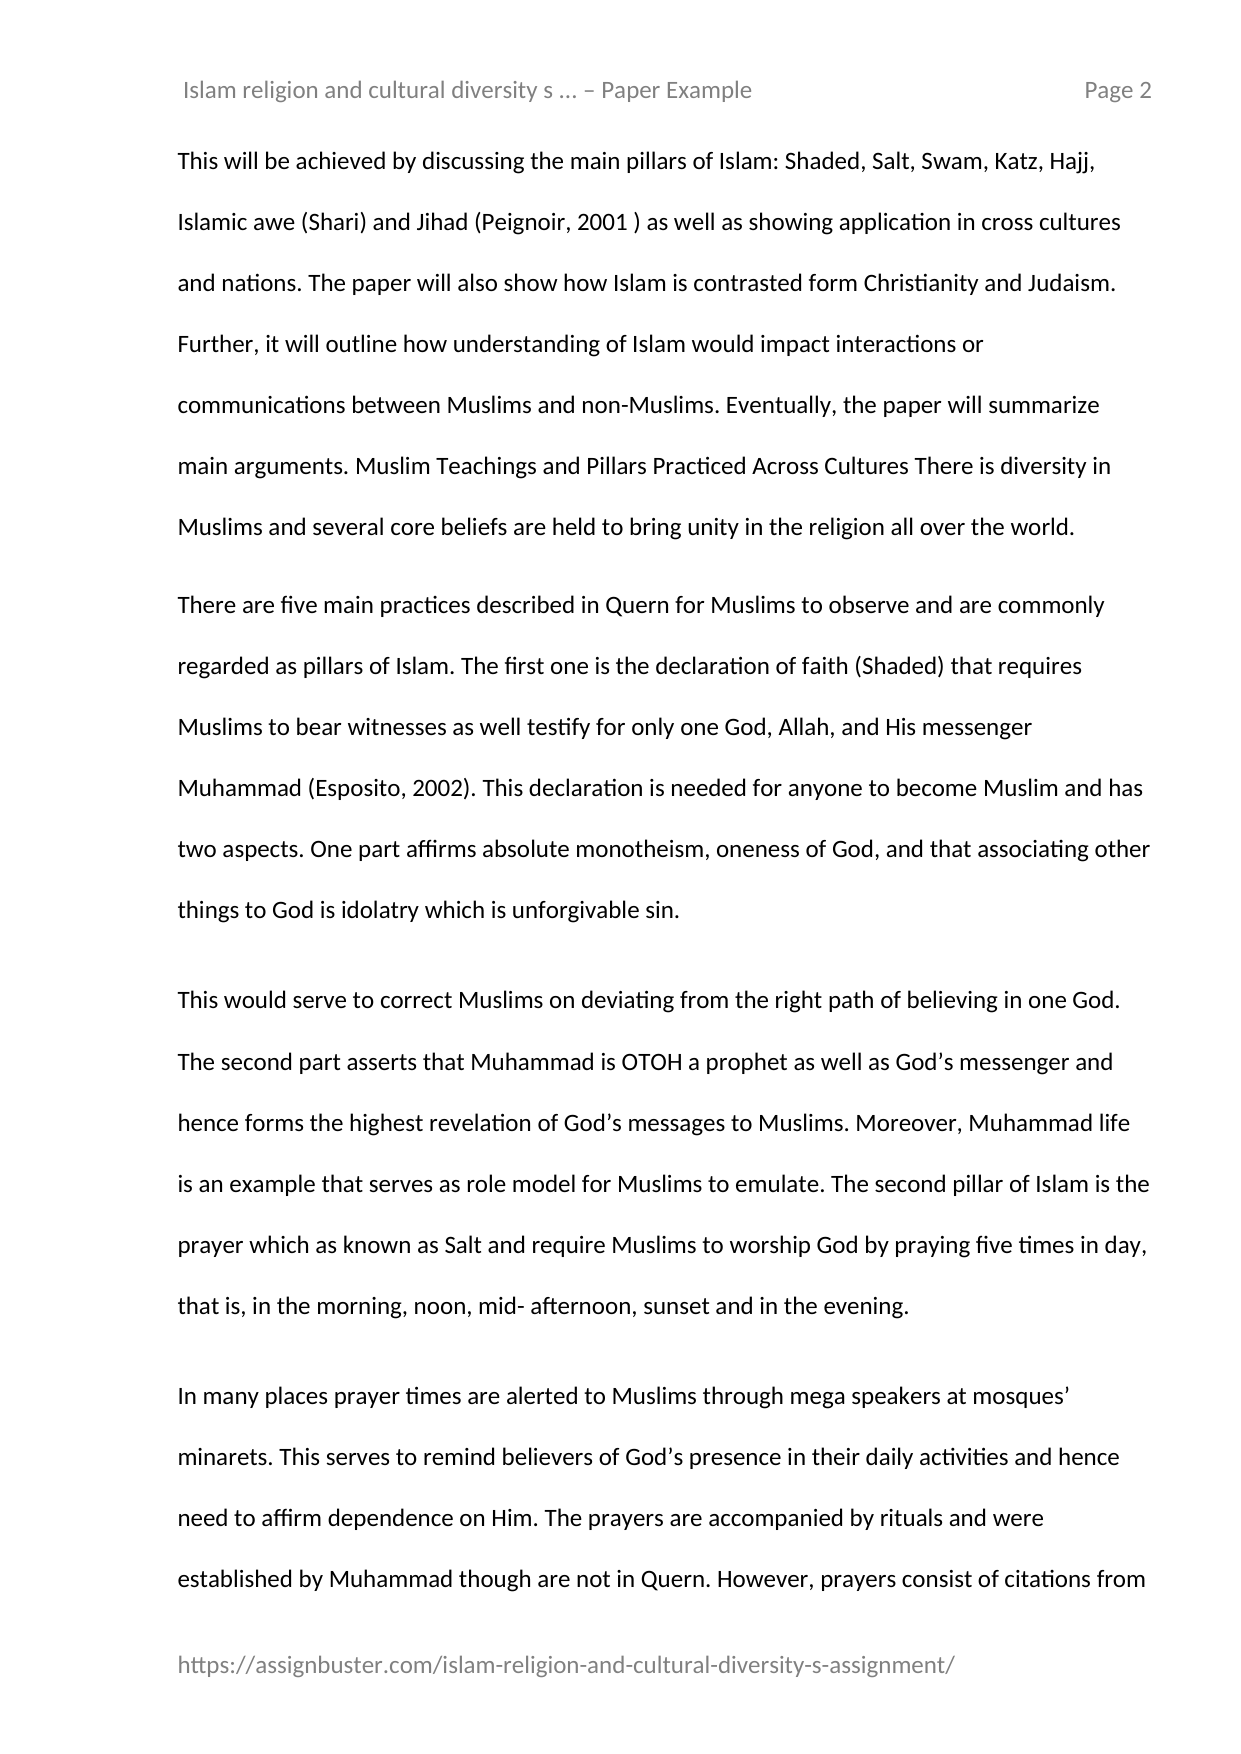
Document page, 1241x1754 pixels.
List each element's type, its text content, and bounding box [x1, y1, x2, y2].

text This will be achieved by discussing the main pillars of Islam: Shaded, Salt, Swam, Katz, Hajj, Islamic awe (Shari) and Jihad (Peignoir, 2001 ) as well as showing application in cross cultures and nations. The paper will also show how Islam is contrasted form Christianity and Judaism. Further, it will outline how understanding of Islam would impact interactions or communications between Muslims and non-Muslims. Eventually, the paper will summarize main arguments. Muslim Teachings and Pillars Practiced Across Cultures There is diversity in Muslims and several core beliefs are held to bring unity in the religion all over the world. [177, 145, 1152, 542]
text There are five main practices described in Quern for Muslims to observe and are commonly regarded as pillars of Islam. The first one is the declaration of faith (Shaded) that requires Muslims to bear witnesses as well testify for only one God, Allah, and His messenger Muhammad (Esposito, 2002). This declaration is needed for anyone to become Muslim and has two aspects. One part affirms absolute monotheism, oneness of God, and that associating other things to God is idolatry which is unforgivable sin. [177, 589, 1152, 925]
text This would serve to correct Muslims on deviating from the right path of believing in one God. The second part asserts that Muhammad is OTOH a prophet as well as God’s messenger and hence forms the highest revelation of God’s messages to Muslims. Moreover, Muhammad life is an example that serves as role model for Muslims to emulate. The second pillar of Islam is the prayer which as known as Salt and require Muslims to worship God by praying five times in day, that is, in the morning, noon, mid- afternoon, sunset and in the evening. [177, 985, 1152, 1320]
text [177, 1380, 1152, 1594]
